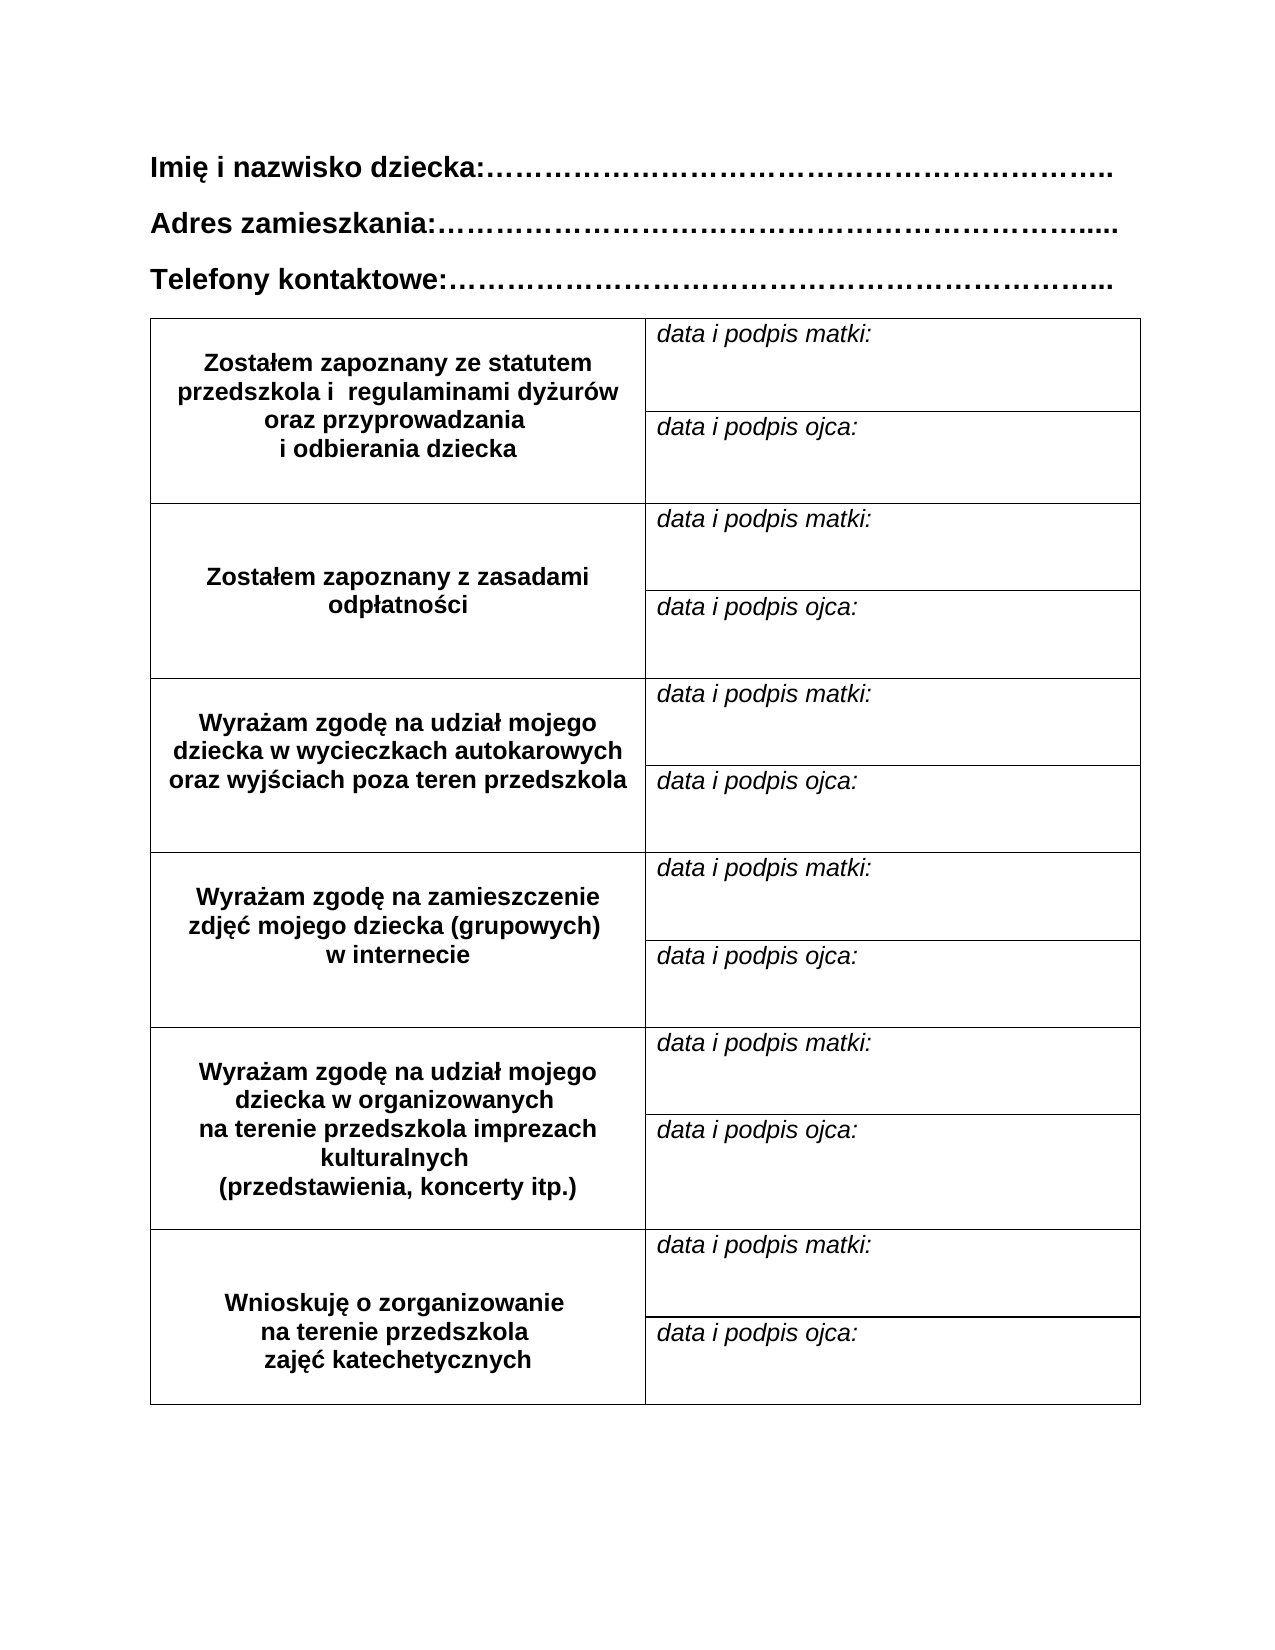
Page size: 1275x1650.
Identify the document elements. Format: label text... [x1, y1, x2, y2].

text Imię i nazwisko dziecka:……………………………………………………….. [150, 150, 1125, 183]
table_cell Wnioskuję o zorganizowanie na terenie przedszkola zajęć katechetycznych [151, 1230, 645, 1404]
table_cell data i podpis ojca: [646, 412, 1140, 503]
table_cell data i podpis ojca: [646, 1318, 1140, 1404]
table_cell Wyrażam zgodę na zamieszczenie zdjęć mojego dziecka (grupowych) w internecie [151, 853, 645, 1027]
text Telefony kontaktowe:…………………………………………………………... [150, 262, 1125, 296]
table_cell data i podpis matki: [646, 504, 1140, 590]
table_cell data i podpis ojca: [646, 1115, 1140, 1229]
table_cell data i podpis ojca: [646, 766, 1140, 852]
table_cell data i podpis matki: [646, 1028, 1140, 1114]
table_cell Wyrażam zgodę na udział mojego dziecka w organizowanych na terenie przedszkola imprezach kulturalnych (przedstawienia, koncerty itp.) [151, 1028, 645, 1229]
table_cell data i podpis matki: [646, 679, 1140, 765]
table_cell data i podpis ojca: [646, 591, 1140, 678]
table_cell data i podpis matki: [646, 853, 1140, 939]
table_header Zostałem zapoznany ze statutem przedszkola i regulaminami dyżurów oraz przyprowadzania i odbierania dziecka [151, 319, 645, 503]
table_cell data i podpis matki: [646, 1230, 1140, 1316]
text Adres zamieszkania:…………………………………………………………..... [150, 206, 1125, 239]
table_cell Zostałem zapoznany z zasadami odpłatności [151, 504, 645, 678]
table_cell Wyrażam zgodę na udział mojego dziecka w wycieczkach autokarowych oraz wyjściach poza teren przedszkola [151, 679, 645, 852]
table_cell data i podpis ojca: [646, 941, 1140, 1027]
table_header data i podpis matki: [646, 319, 1140, 411]
